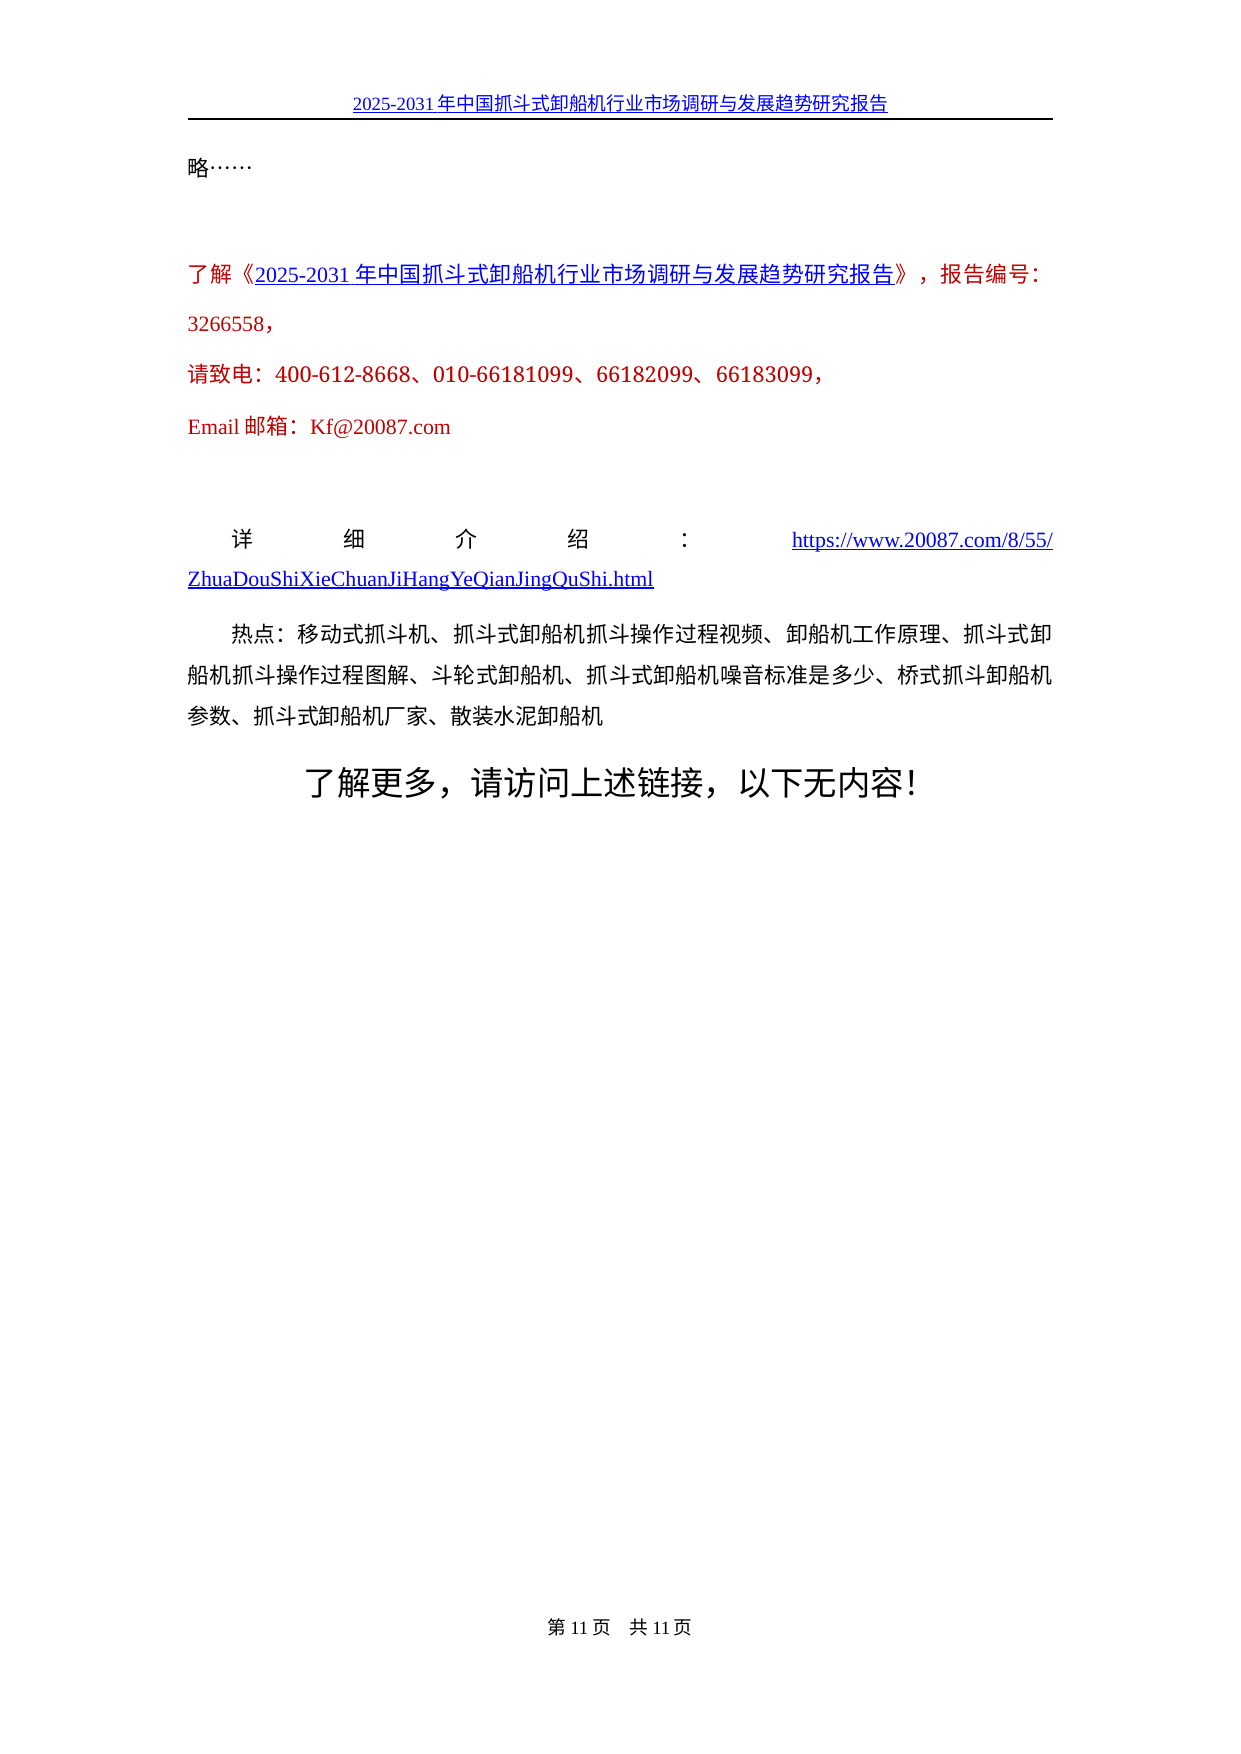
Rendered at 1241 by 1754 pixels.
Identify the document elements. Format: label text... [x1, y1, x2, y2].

text 了解《2025-2031年中国抓斗式卸船机行业市场调研与发展趋势研究报告》，报告编号：3266558， [187, 257, 1053, 338]
text 详细介绍：https://www.20087.com/8/55/ZhuaDouShiXieChuanJiHangYeQianJingQuShi.html [187, 521, 1053, 594]
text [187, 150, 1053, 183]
text 热点：移动式抓斗机、抓斗式卸船机抓斗操作过程视频、卸船机工作原理、抓斗式卸船机抓斗操作过程图解、斗轮式卸船机、抓斗式卸船机噪音标准是多少、桥式抓斗卸船机参数、抓斗式卸船机厂家、散装水泥卸船机 [187, 617, 1053, 731]
text Email邮箱：Kf@20087.com [187, 408, 1053, 441]
text 请致电：400-612-8668、010-66181099、66182099、66183099， [187, 357, 1053, 389]
title 了解更多，请访问上述链接，以下无内容！ [187, 748, 1053, 813]
